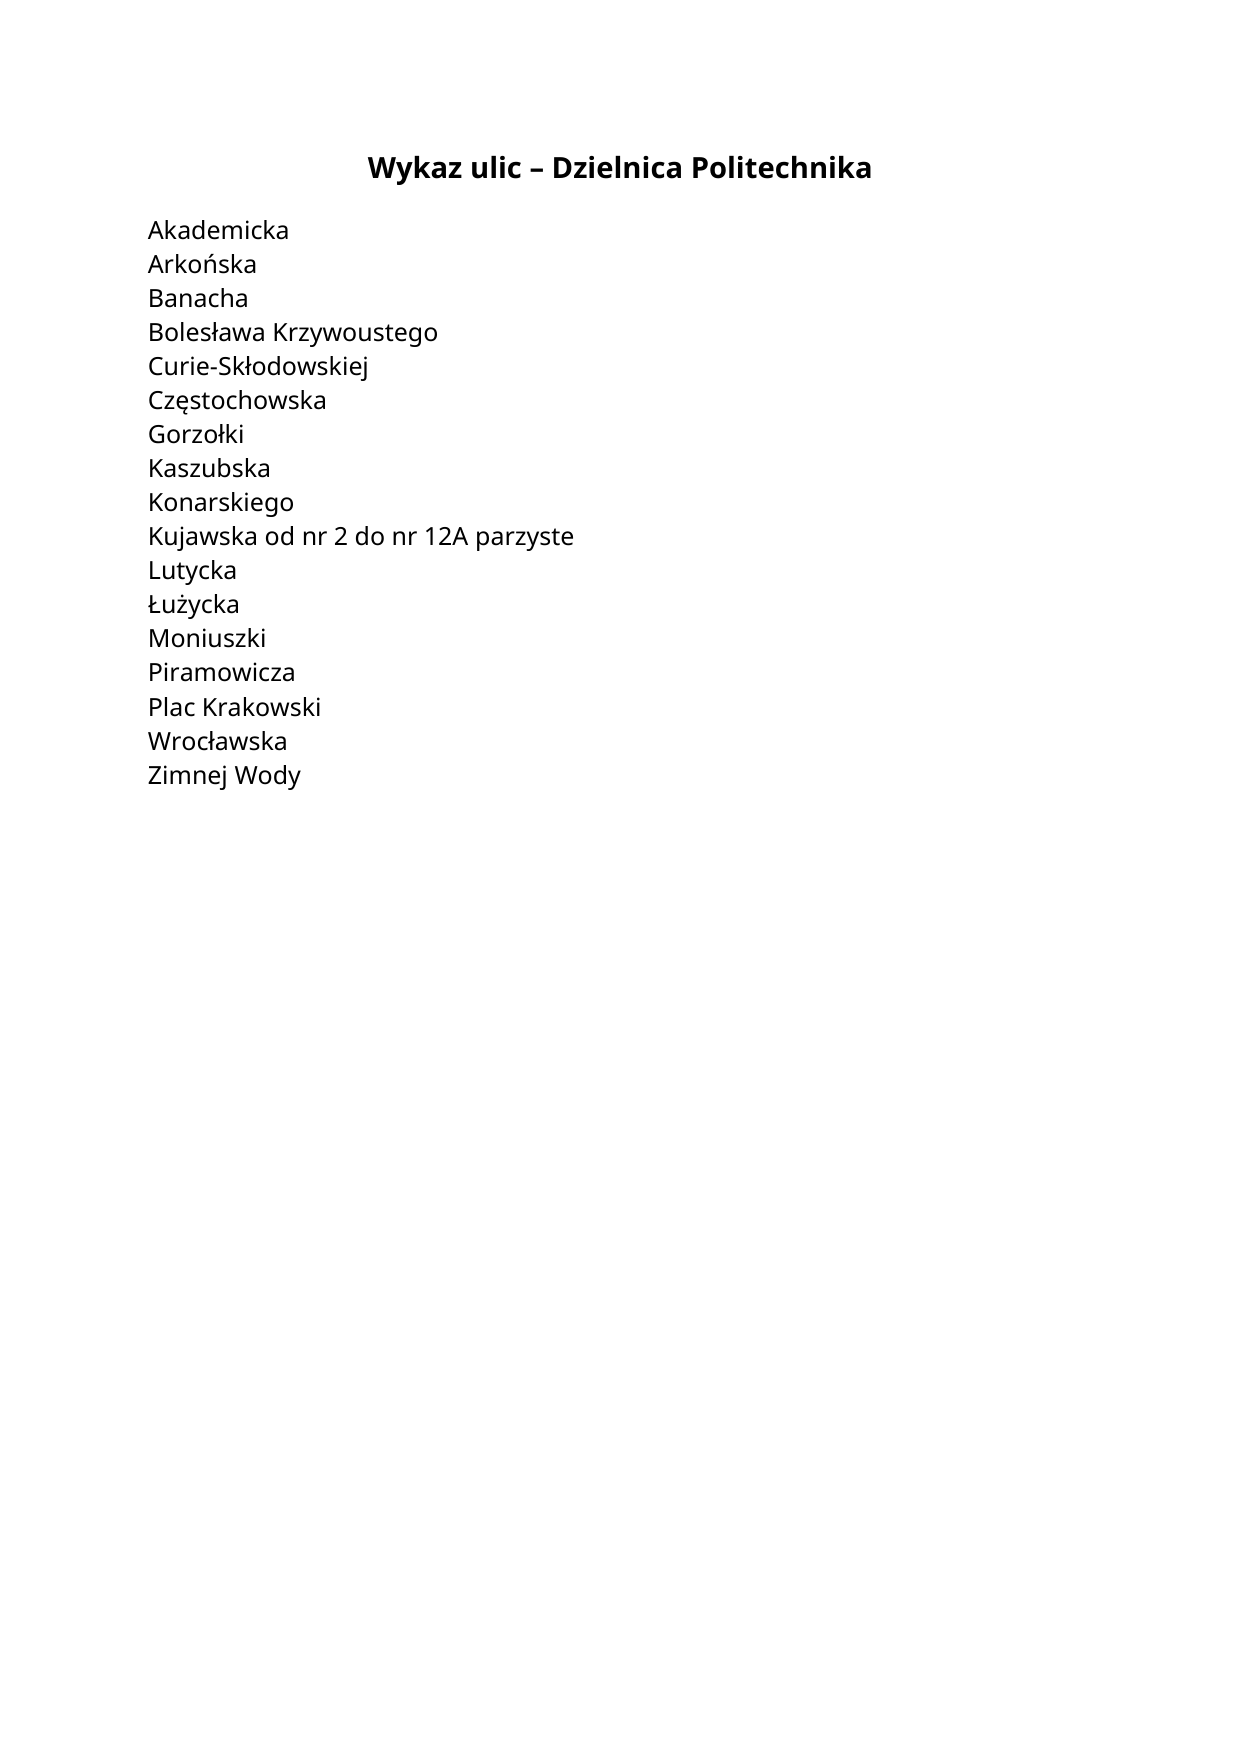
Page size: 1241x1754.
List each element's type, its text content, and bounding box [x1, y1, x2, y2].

text Łużycka [148, 587, 1093, 621]
text Częstochowska [148, 383, 1093, 417]
text Kujawska od nr 2 do nr 12A parzyste [148, 519, 1093, 553]
text Zimnej Wody [148, 757, 1093, 791]
text Moniuszki [148, 621, 1093, 655]
text Akademicka [148, 212, 1093, 246]
text Kaszubska [148, 451, 1093, 485]
text Gorzołki [148, 417, 1093, 451]
text Arkońska [148, 246, 1093, 280]
subtitle Wykaz ulic – Dzielnica Politechnika [148, 148, 1093, 187]
text Wrocławska [148, 723, 1093, 757]
text Bolesława Krzywoustego [148, 314, 1093, 348]
text Lutycka [148, 553, 1093, 587]
text Plac Krakowski [148, 689, 1093, 723]
text Banacha [148, 280, 1093, 314]
text Konarskiego [148, 485, 1093, 519]
text Curie-Skłodowskiej [148, 348, 1093, 383]
text Piramowicza [148, 655, 1093, 689]
